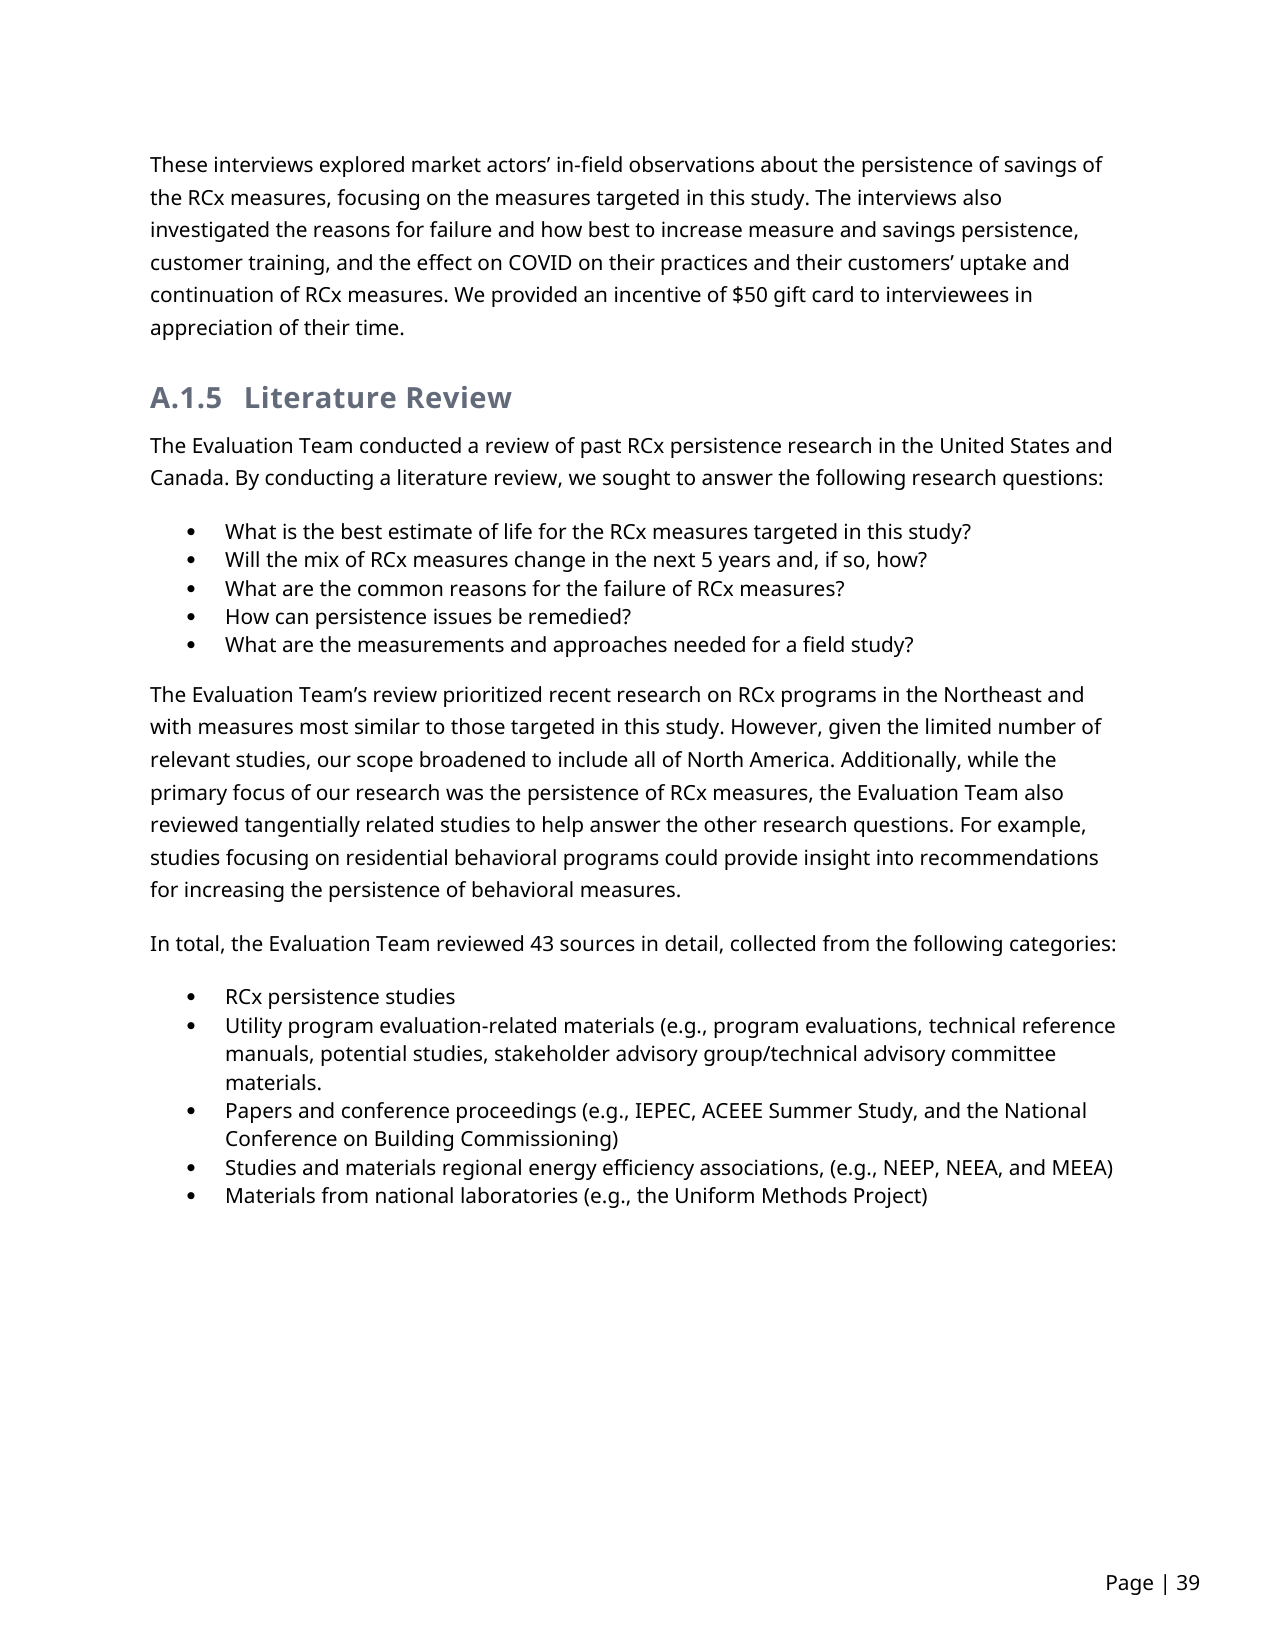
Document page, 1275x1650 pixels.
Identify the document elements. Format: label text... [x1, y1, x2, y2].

text These interviews explored market actors’ in-field observations about the persistence of savings of the RCx measures, focusing on the measures targeted in this study. The interviews also investigated the reasons for failure and how best to increase measure and savings persistence, customer training, and the effect on COVID on their practices and their customers’ uptake and continuation of RCx measures. We provided an incentive of $50 gift card to interviewees in appreciation of their time. [150, 150, 1125, 341]
text The Evaluation Team’s review prioritized recent research on RCx programs in the Northeast and with measures most similar to those targeted in this study. However, given the limited number of relevant studies, our scope broadened to include all of North America. Additionally, while the primary focus of our research was the persistence of RCx measures, the Evaluation Team also reviewed tangentially related studies to help answer the other research questions. For example, studies focusing on residential behavioral programs could provide insight into recommendations for increasing the persistence of behavioral measures. [150, 680, 1125, 904]
text Will the mix of RCx measures change in the next 5 years and, if so, how? [187, 545, 1125, 574]
text Papers and conference proceedings (e.g., IEPEC, ACEEE Summer Study, and the National Conference on Building Commissioning) [187, 1096, 1125, 1153]
text In total, the Evaluation Team reviewed 43 sources in detail, collected from the following categories: [150, 929, 1125, 957]
text What is the best estimate of life for the RCx measures targeted in this study? [187, 517, 1125, 545]
text Studies and materials regional energy efficiency associations, (e.g., NEEP, NEEA, and MEEA) [187, 1153, 1125, 1181]
text What are the measurements and approaches needed for a field study? [187, 631, 1125, 659]
subtitle Literature Review [150, 377, 1125, 417]
text What are the common reasons for the failure of RCx measures? [187, 574, 1125, 602]
text Materials from national laboratories (e.g., the Uniform Methods Project) [187, 1181, 1125, 1210]
text RCx persistence studies [187, 982, 1125, 1011]
text Utility program evaluation-related materials (e.g., program evaluations, technical reference manuals, potential studies, stakeholder advisory group/technical advisory committee materials. [187, 1011, 1125, 1096]
text How can persistence issues be remedied? [187, 602, 1125, 631]
text The Evaluation Team conducted a review of past RCx persistence research in the United States and Canada. By conducting a literature review, we sought to answer the following research questions: [150, 431, 1125, 492]
